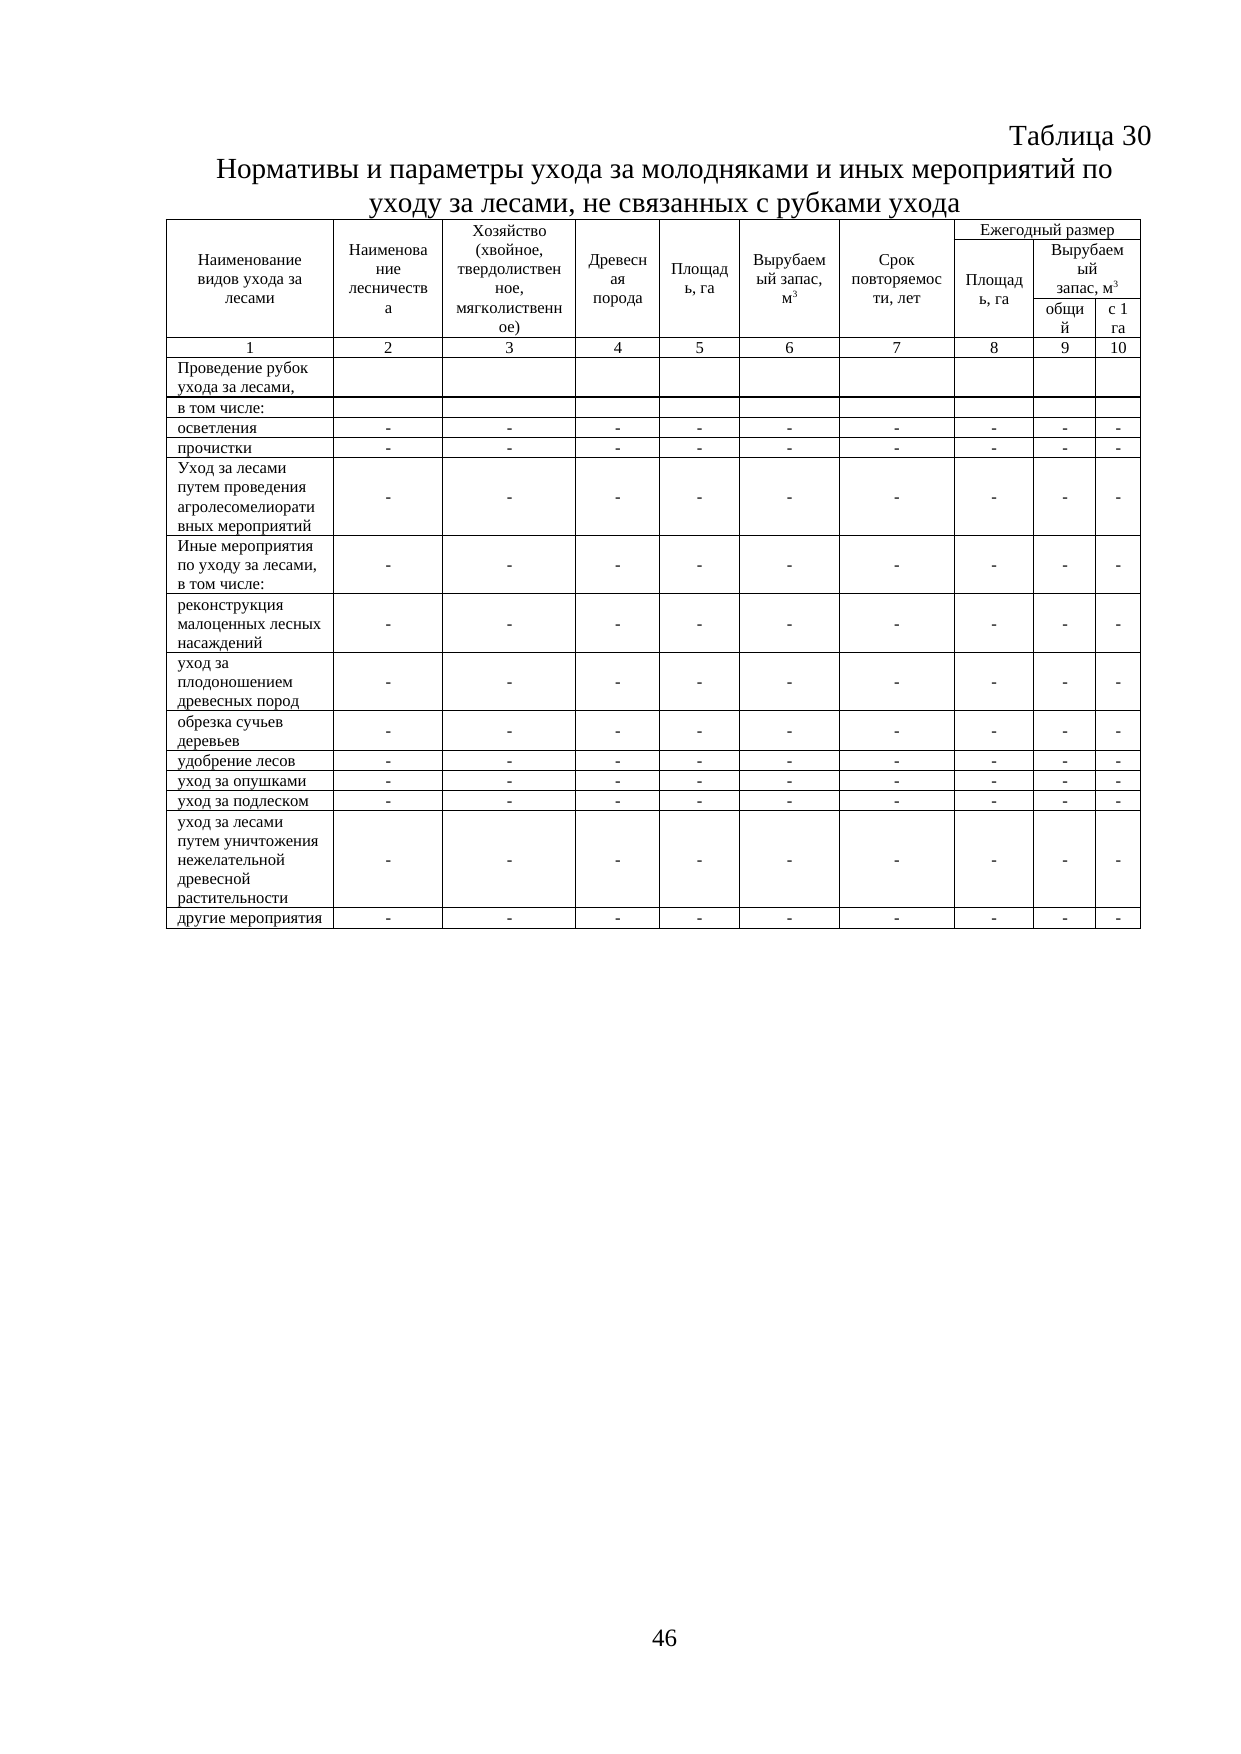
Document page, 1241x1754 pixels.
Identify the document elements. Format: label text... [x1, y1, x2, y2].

table_cell - [740, 811, 839, 907]
table_cell - [1096, 594, 1140, 652]
table_cell - [955, 438, 1033, 457]
table_cell уход за плодоношением древесных пород [167, 653, 333, 710]
table_cell общий [1034, 299, 1095, 337]
table_cell - [740, 653, 839, 710]
table_header Древесная порода [576, 220, 659, 337]
table_cell - [955, 811, 1033, 907]
table_cell - [334, 908, 442, 927]
table_cell [740, 358, 839, 396]
table_cell Вырубаемый запас, м3 [1034, 240, 1140, 297]
table_cell - [576, 458, 659, 535]
table_cell обрезка сучьев деревьев [167, 711, 333, 750]
table_cell - [1096, 791, 1140, 810]
table_cell - [740, 751, 839, 770]
table_cell - [1034, 751, 1095, 770]
table_cell [334, 358, 442, 396]
table_cell [576, 398, 659, 417]
table_cell - [840, 791, 954, 810]
table_cell - [1096, 811, 1140, 907]
table_cell - [334, 771, 442, 790]
table_cell - [443, 458, 575, 535]
table_cell уход за лесами путем уничтожения нежелательной древесной растительности [167, 811, 333, 907]
table_cell - [840, 418, 954, 437]
table_cell - [576, 908, 659, 927]
table_cell - [576, 771, 659, 790]
table_cell - [1034, 438, 1095, 457]
table_cell - [660, 771, 739, 790]
table_cell - [660, 908, 739, 927]
table_cell - [1034, 711, 1095, 750]
table_cell - [1096, 536, 1140, 593]
table_cell [443, 398, 575, 417]
table_cell [840, 358, 954, 396]
table_header Площадь, га [660, 220, 739, 337]
table_cell реконструкция малоценных лесных насаждений [167, 594, 333, 652]
table_cell - [443, 811, 575, 907]
table_cell [660, 358, 739, 396]
table_cell - [443, 418, 575, 437]
table_cell - [1096, 418, 1140, 437]
table_cell [660, 398, 739, 417]
table_cell - [840, 594, 954, 652]
table_cell 1 [167, 338, 333, 357]
table_cell - [840, 458, 954, 535]
table_cell - [1096, 438, 1140, 457]
table_cell - [740, 536, 839, 593]
table_cell - [1034, 771, 1095, 790]
table_cell уход за опушками [167, 771, 333, 790]
table_cell - [334, 653, 442, 710]
table_cell [1034, 358, 1095, 396]
table_cell - [334, 811, 442, 907]
table_cell - [660, 536, 739, 593]
table_cell - [334, 791, 442, 810]
table_cell - [955, 458, 1033, 535]
table_cell - [576, 653, 659, 710]
table_cell прочистки [167, 438, 333, 457]
table_header Наименование видов ухода за лесами [167, 220, 333, 337]
table_cell - [334, 438, 442, 457]
table_cell - [840, 908, 954, 927]
table_cell удобрение лесов [167, 751, 333, 770]
table_cell - [576, 751, 659, 770]
table_cell - [660, 418, 739, 437]
table_cell - [955, 711, 1033, 750]
table_cell - [740, 791, 839, 810]
table_cell - [955, 418, 1033, 437]
table_cell 10 [1096, 338, 1140, 357]
table_cell 4 [576, 338, 659, 357]
table_cell - [1034, 908, 1095, 927]
table_cell - [840, 536, 954, 593]
table_cell - [576, 438, 659, 457]
table_header Ежегодный размер [955, 220, 1140, 239]
table_cell - [1096, 751, 1140, 770]
table_cell - [576, 536, 659, 593]
table_cell 6 [740, 338, 839, 357]
table_cell - [443, 771, 575, 790]
table_cell - [660, 751, 739, 770]
table_cell - [740, 458, 839, 535]
table_cell - [955, 751, 1033, 770]
table_cell - [740, 594, 839, 652]
table_header Срок повторяемости, лет [840, 220, 954, 337]
table_cell уход за подлеском [167, 791, 333, 810]
table_cell - [443, 438, 575, 457]
table_cell - [443, 791, 575, 810]
table_cell - [660, 711, 739, 750]
table_cell осветления [167, 418, 333, 437]
table_cell - [1096, 653, 1140, 710]
table_cell - [660, 653, 739, 710]
table_cell - [955, 536, 1033, 593]
table_cell - [1034, 536, 1095, 593]
table_cell [443, 358, 575, 396]
table_cell - [840, 438, 954, 457]
table_cell - [334, 536, 442, 593]
table_cell - [334, 594, 442, 652]
table_header Хозяйство (хвойное, твердолиственное, мягколиственное) [443, 220, 575, 337]
table_cell - [1034, 418, 1095, 437]
table_cell - [660, 594, 739, 652]
table_cell - [443, 536, 575, 593]
table_cell - [1096, 711, 1140, 750]
table_cell [955, 398, 1033, 417]
table_cell в том числе: [167, 398, 333, 417]
table_cell - [443, 908, 575, 927]
table_cell - [576, 711, 659, 750]
table_cell [955, 358, 1033, 396]
table_cell - [740, 771, 839, 790]
table_cell [1034, 398, 1095, 417]
table_cell - [334, 458, 442, 535]
table_cell 2 [334, 338, 442, 357]
table_cell - [660, 811, 739, 907]
table_cell - [1034, 594, 1095, 652]
table_cell - [1034, 653, 1095, 710]
table_cell - [443, 711, 575, 750]
table_cell другие мероприятия [167, 908, 333, 927]
table_cell [840, 398, 954, 417]
table_cell - [660, 791, 739, 810]
text Таблица 30 [177, 118, 1152, 152]
table_cell - [840, 771, 954, 790]
table_cell [1096, 398, 1140, 417]
table_cell - [955, 791, 1033, 810]
table_cell - [1096, 908, 1140, 927]
table_cell - [660, 458, 739, 535]
table_cell - [334, 711, 442, 750]
table_cell - [443, 594, 575, 652]
table_cell - [955, 908, 1033, 927]
table_cell [334, 398, 442, 417]
table_cell - [334, 418, 442, 437]
table_cell - [576, 811, 659, 907]
table_cell - [740, 418, 839, 437]
table_cell Проведение рубок ухода за лесами, [167, 358, 333, 396]
table_cell - [576, 791, 659, 810]
table_cell - [576, 594, 659, 652]
table_cell - [334, 751, 442, 770]
table_cell Иные мероприятия по уходу за лесами, в том числе: [167, 536, 333, 593]
table_cell - [740, 438, 839, 457]
table_cell - [443, 751, 575, 770]
table_cell - [576, 418, 659, 437]
table_cell - [840, 751, 954, 770]
table_cell [1096, 358, 1140, 396]
table_cell - [1034, 811, 1095, 907]
table_cell - [840, 711, 954, 750]
table_cell 3 [443, 338, 575, 357]
table_cell 7 [840, 338, 954, 357]
table_cell - [955, 594, 1033, 652]
table_cell - [443, 653, 575, 710]
table_cell - [1096, 458, 1140, 535]
table_cell 5 [660, 338, 739, 357]
table_cell 8 [955, 338, 1033, 357]
table_cell - [740, 908, 839, 927]
table_cell 9 [1034, 338, 1095, 357]
table_cell [740, 398, 839, 417]
table_cell - [1096, 771, 1140, 790]
table_cell - [740, 711, 839, 750]
table_cell с 1 га [1096, 299, 1140, 337]
table_cell - [955, 771, 1033, 790]
table_cell - [660, 438, 739, 457]
table_cell - [840, 811, 954, 907]
table_cell Уход за лесами путем проведения агролесомелиоративных мероприятий [167, 458, 333, 535]
table_cell [576, 358, 659, 396]
table_cell - [1034, 458, 1095, 535]
table_header Вырубаемый запас, м3 [740, 220, 839, 337]
table_cell - [955, 653, 1033, 710]
table_header Наименование лесничества [334, 220, 442, 337]
text Нормативы и параметры ухода за молодняками и иных мероприятий по уходу за лесами, не связанных с рубками ухода [177, 152, 1152, 219]
table_cell Площадь, га [955, 240, 1033, 337]
table_cell - [1034, 791, 1095, 810]
table_cell - [840, 653, 954, 710]
